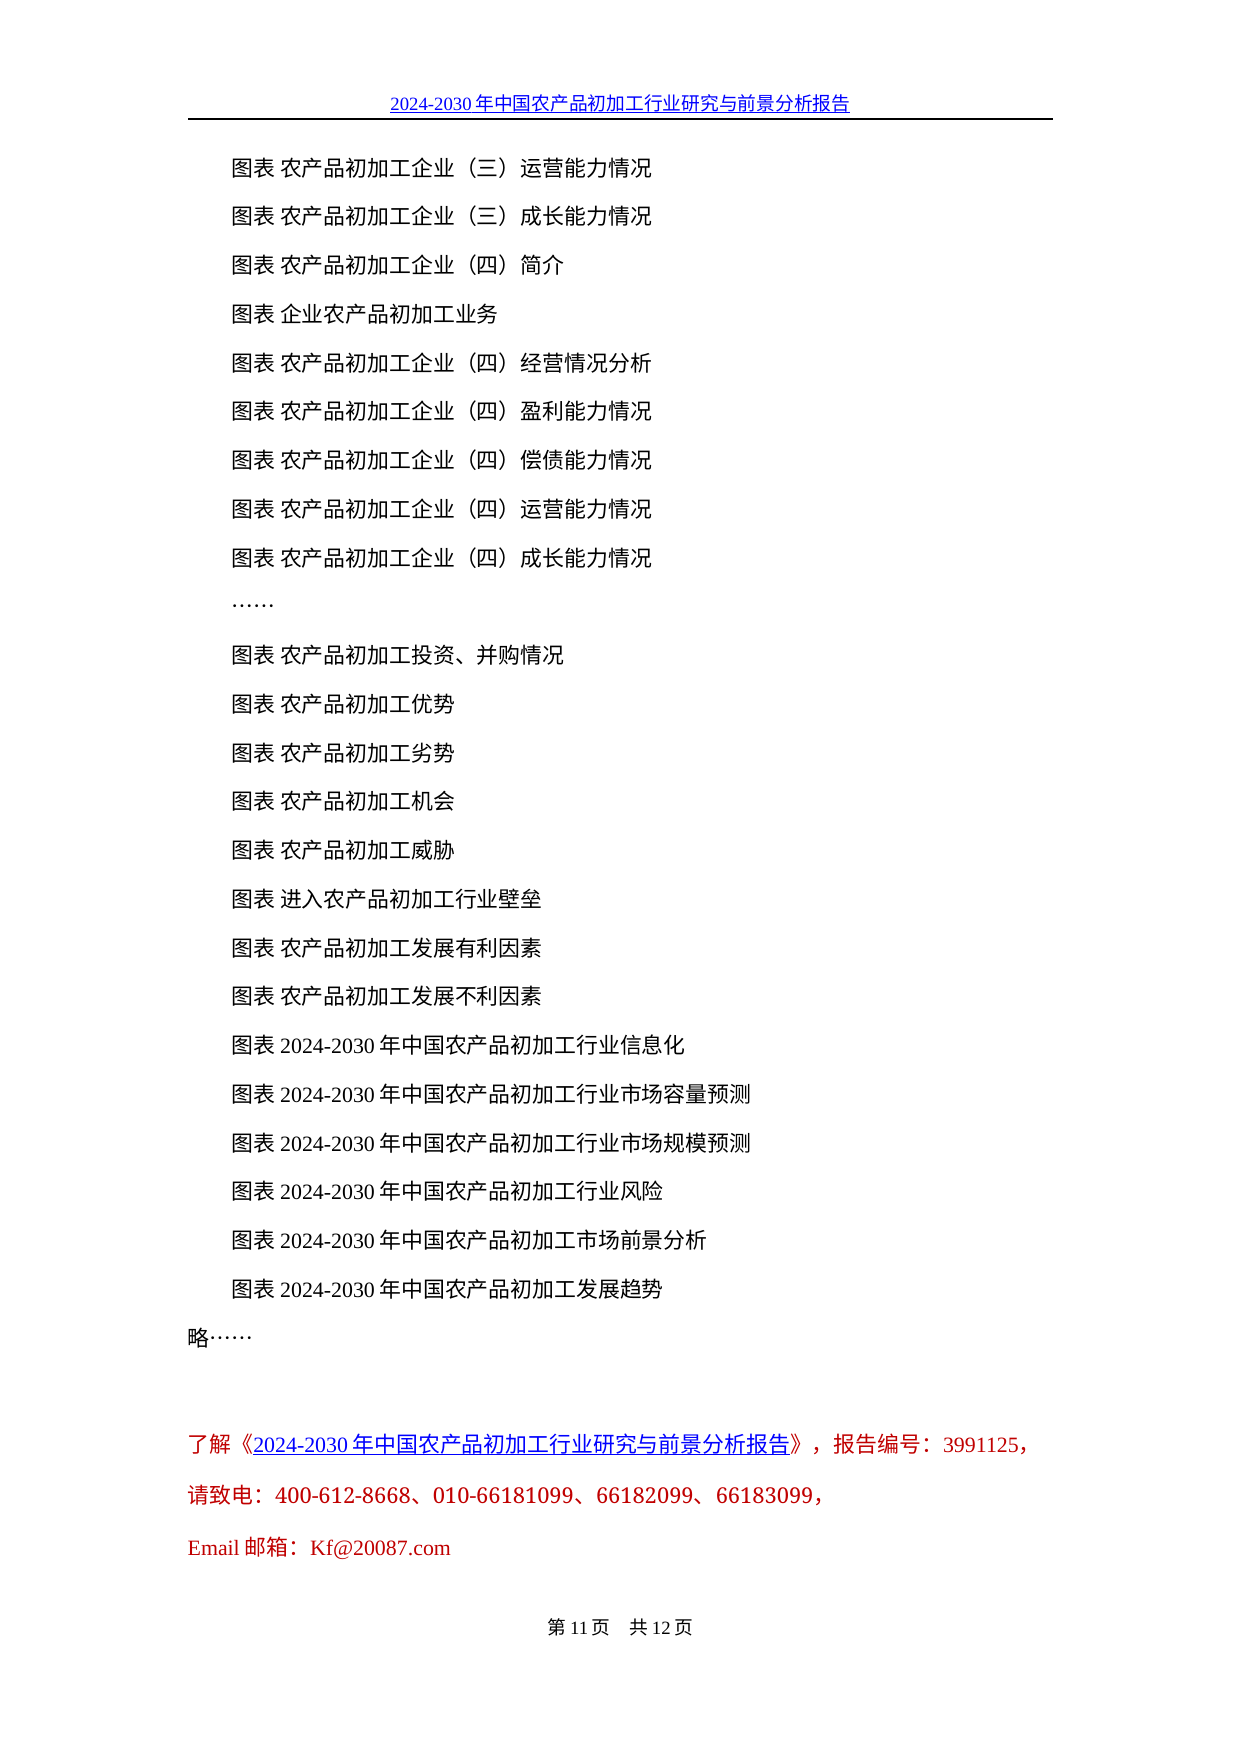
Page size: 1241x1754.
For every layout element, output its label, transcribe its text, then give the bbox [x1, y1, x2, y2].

text 了解《2024-2030年中国农产品初加工行业研究与前景分析报告》，报告编号：3991125， [187, 1427, 1053, 1459]
text Email邮箱：Kf@20087.com [187, 1530, 1053, 1562]
text 请致电：400-612-8668、010-66181099、66182099、66183099， [187, 1478, 1053, 1511]
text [187, 150, 1053, 1353]
